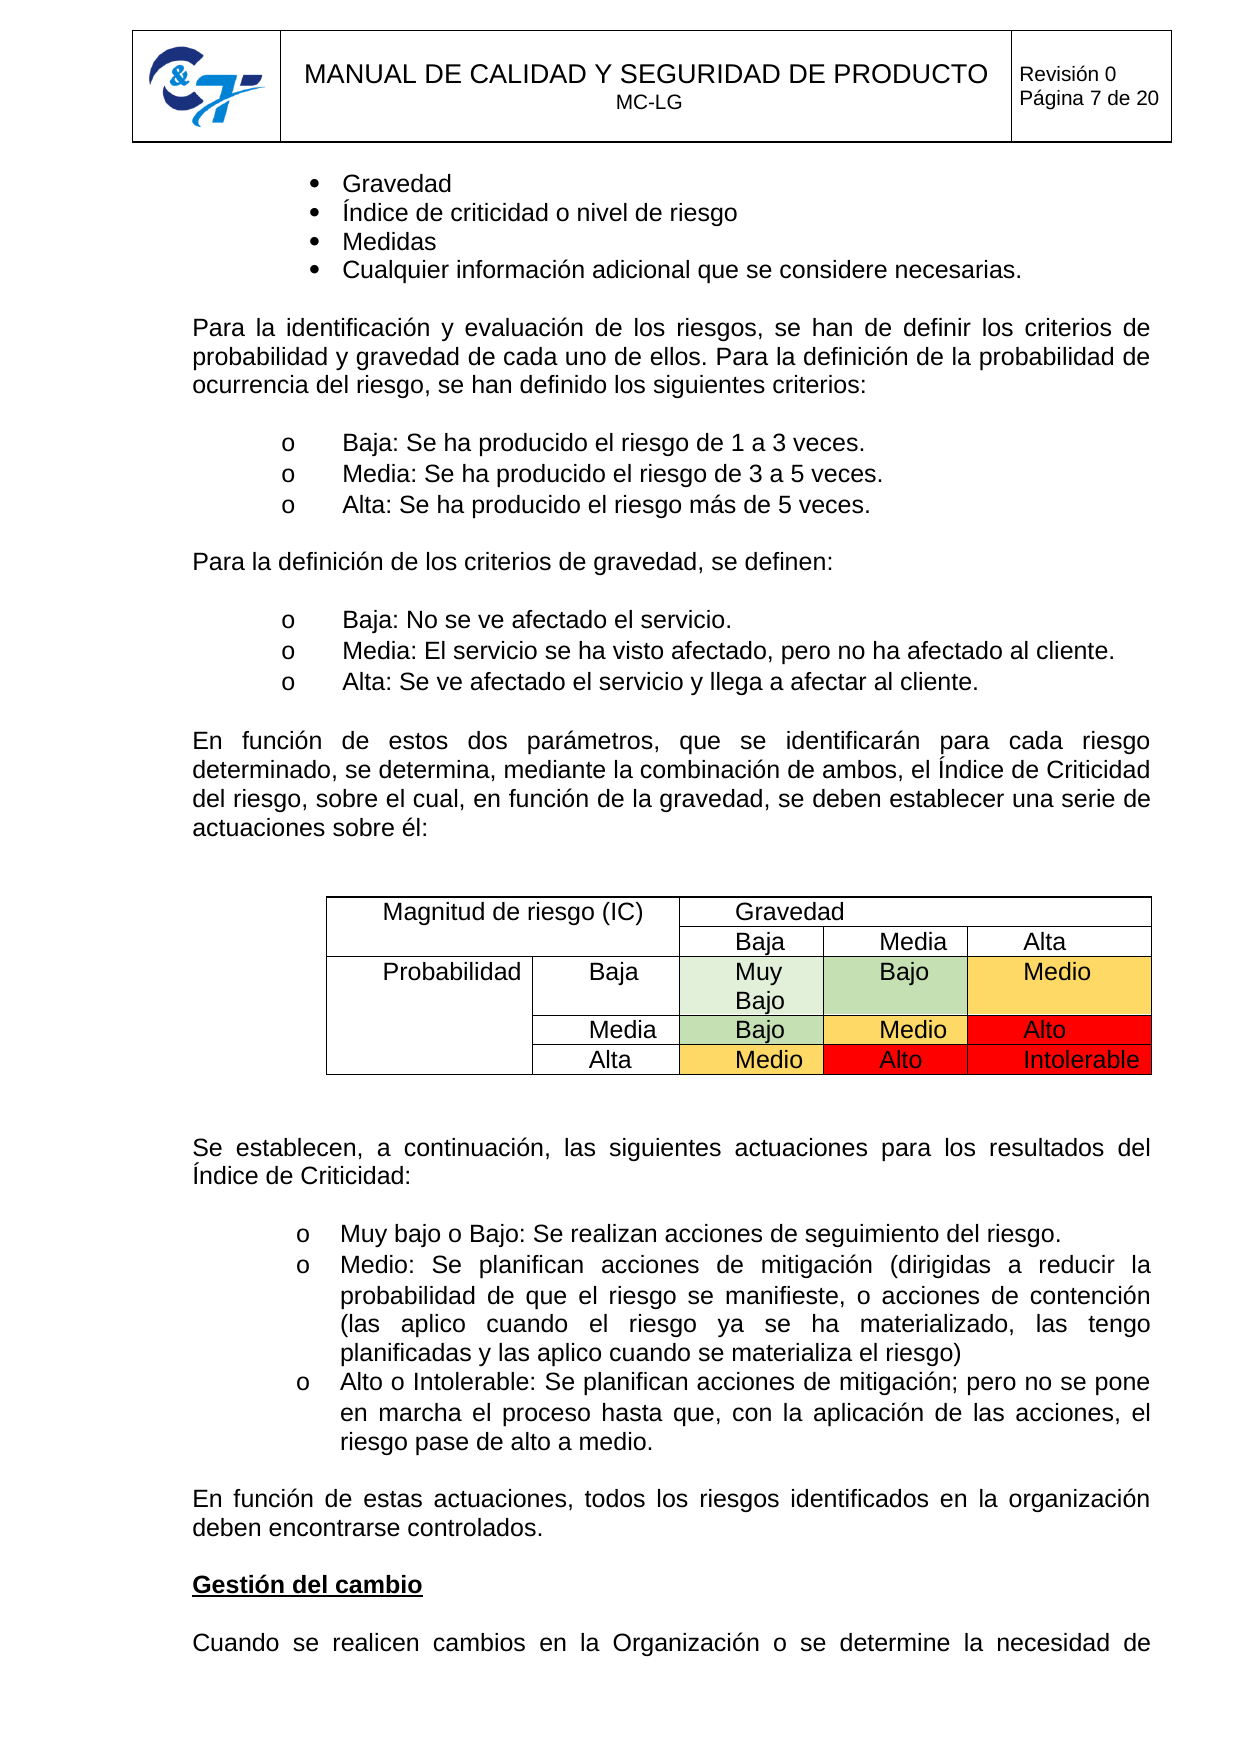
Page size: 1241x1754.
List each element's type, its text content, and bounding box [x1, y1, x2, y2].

table_header Gravedad [680, 898, 1151, 926]
table_cell Alto [824, 1045, 967, 1074]
list Gravedad [310, 169, 1152, 198]
list Medidas [310, 227, 1152, 255]
text Se establecen, a continuación, las siguientes actuaciones para los resultados del Índice de Criticidad: [192, 1133, 1152, 1190]
table_cell Medio [968, 957, 1151, 1014]
list Muy bajo o Bajo: Se realizan acciones de seguimiento del riesgo. [295, 1219, 1152, 1250]
table_cell Bajo [680, 1016, 823, 1044]
list Baja: Se ha producido el riesgo de 1 a 3 veces. [236, 428, 1152, 459]
table_cell Bajo [824, 957, 967, 1014]
table_cell Alta [968, 927, 1151, 956]
list Cualquier información adicional que se considere necesarias. [310, 255, 1152, 284]
table_cell Medio [680, 1045, 823, 1074]
list Media: Se ha producido el riesgo de 3 a 5 veces. [236, 459, 1152, 490]
table_cell Muy Bajo [680, 957, 823, 1014]
table_cell Media [824, 927, 967, 956]
text En función de estas actuaciones, todos los riesgos identificados en la organización deben encontrarse controlados. [192, 1484, 1152, 1542]
list Medio: Se planifican acciones de mitigación (dirigidas a reducir la probabilidad de que el riesgo se manifieste, o acciones de contención (las aplico cuando el riesgo ya se ha materializado, las tengo planificadas y las aplico cuando se materializa el riesgo) [295, 1250, 1152, 1367]
table_cell Probabilidad [327, 957, 532, 1074]
list Alta: Se ve afectado el servicio y llega a afectar al cliente. [236, 667, 1152, 697]
list Media: El servicio se ha visto afectado, pero no ha afectado al cliente. [236, 636, 1152, 667]
table_cell Medio [824, 1016, 967, 1044]
list Índice de criticidad o nivel de riesgo [310, 198, 1152, 227]
text Para la identificación y evaluación de los riesgos, se han de definir los criterios de probabilidad y gravedad de cada uno de ellos. Para la definición de la probabilidad de ocurrencia del riesgo, se han definido los siguientes criterios: [192, 313, 1152, 399]
list Baja: No se ve afectado el servicio. [236, 605, 1152, 636]
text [192, 1628, 1152, 1657]
table_cell Media [533, 1016, 679, 1044]
table_cell Alta [533, 1045, 679, 1074]
list Alta: Se ha producido el riesgo más de 5 veces. [236, 490, 1152, 521]
table_header Magnitud de riesgo (IC) [327, 898, 679, 956]
table_cell Baja [533, 957, 679, 1014]
list Alto o Intolerable: Se planifican acciones de mitigación; pero no se pone en marcha el proceso hasta que, con la aplicación de las acciones, el riesgo pase de alto a medio. [295, 1367, 1152, 1455]
text Gestión del cambio [192, 1570, 1152, 1599]
text En función de estos dos parámetros, que se identificarán para cada riesgo determinado, se determina, mediante la combinación de ambos, el Índice de Criticidad del riesgo, sobre el cual, en función de la gravedad, se deben establecer una serie de actuaciones sobre él: [192, 726, 1152, 841]
table_cell Alto [968, 1016, 1151, 1044]
text Para la definición de los criterios de gravedad, se definen: [192, 547, 1152, 576]
picture [140, 36, 271, 136]
table_cell Intolerable [968, 1045, 1151, 1074]
table_cell Baja [680, 927, 823, 956]
